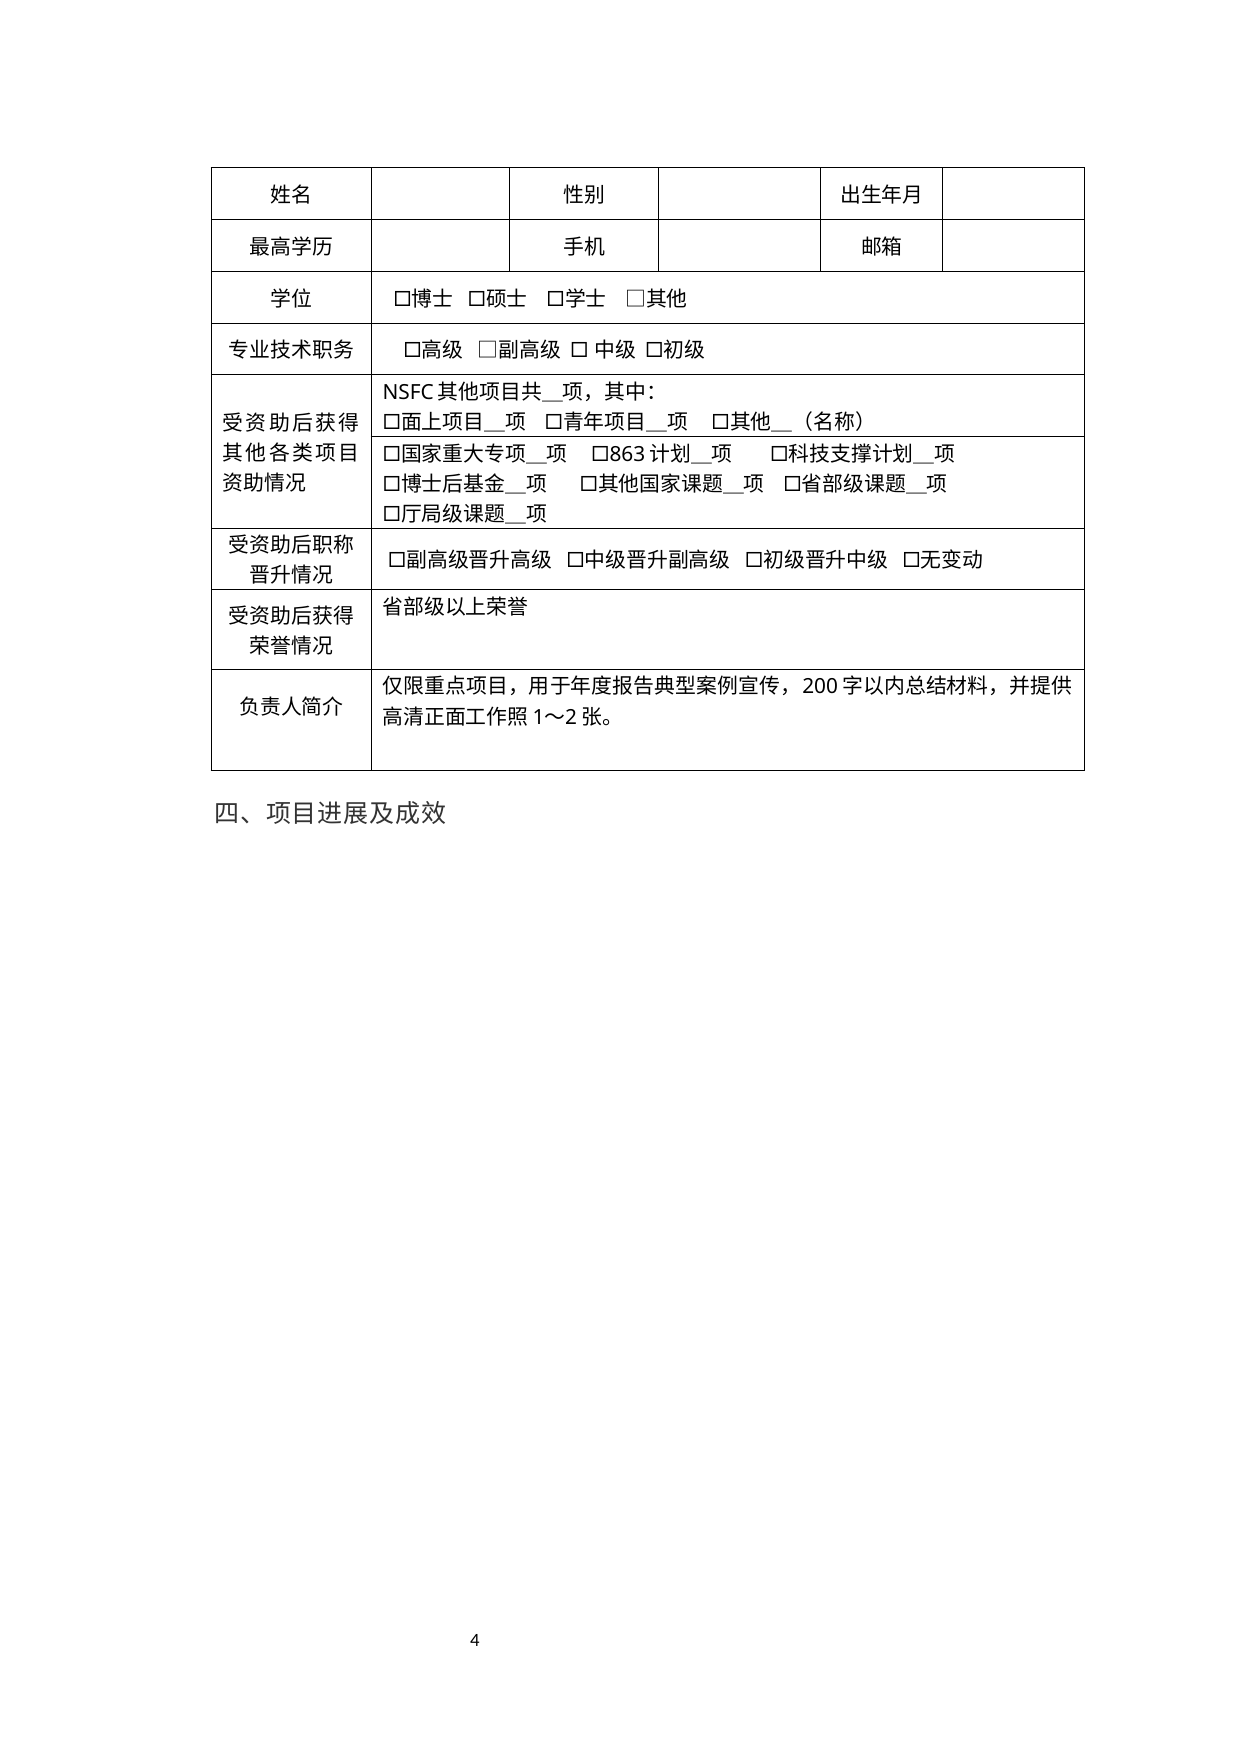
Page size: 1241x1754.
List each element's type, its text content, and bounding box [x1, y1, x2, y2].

table_header [372, 168, 509, 219]
table_cell [659, 220, 820, 271]
table_cell [943, 220, 1084, 271]
table_cell 高级 □副高级 中级 初级 [372, 324, 1084, 374]
table_cell NSFC其他项目共＿项，其中： 面上项目＿项 青年项目＿项 其他＿（名称） [372, 375, 1084, 436]
table_header [943, 168, 1084, 219]
table_header 姓名 [212, 168, 371, 219]
table_cell [372, 220, 509, 271]
text 四、项目进展及成效 [187, 162, 1053, 844]
table_cell 省部级以上荣誉 [372, 590, 1084, 668]
table_cell 邮箱 [821, 220, 942, 271]
table_cell 受资助后获得荣誉情况 [212, 590, 371, 668]
table_cell 手机 [510, 220, 658, 271]
table_header 性别 [510, 168, 658, 219]
table_cell 仅限重点项目，用于年度报告典型案例宣传，200字以内总结材料，并提供高清正面工作照1～2张。 [372, 670, 1084, 770]
table_cell 学位 [212, 272, 371, 322]
table_cell 受资助后职称晋升情况 [212, 529, 371, 589]
table_cell 专业技术职务 [212, 324, 371, 374]
table_cell 副高级晋升高级 中级晋升副高级 初级晋升中级 无变动 [372, 529, 1084, 589]
table_cell 负责人简介 [212, 670, 371, 770]
table_header 出生年月 [821, 168, 942, 219]
table_cell 最高学历 [212, 220, 371, 271]
table_cell 受资助后获得其他各类项目资助情况 [212, 375, 371, 527]
table_cell 博士 硕士 学士 □其他 [372, 272, 1084, 322]
table_cell 国家重大专项＿项 863计划＿项 科技支撑计划＿项 博士后基金＿项 其他国家课题＿项 省部级课题＿项 厅局级课题＿项 [372, 437, 1084, 527]
table_header [659, 168, 820, 219]
